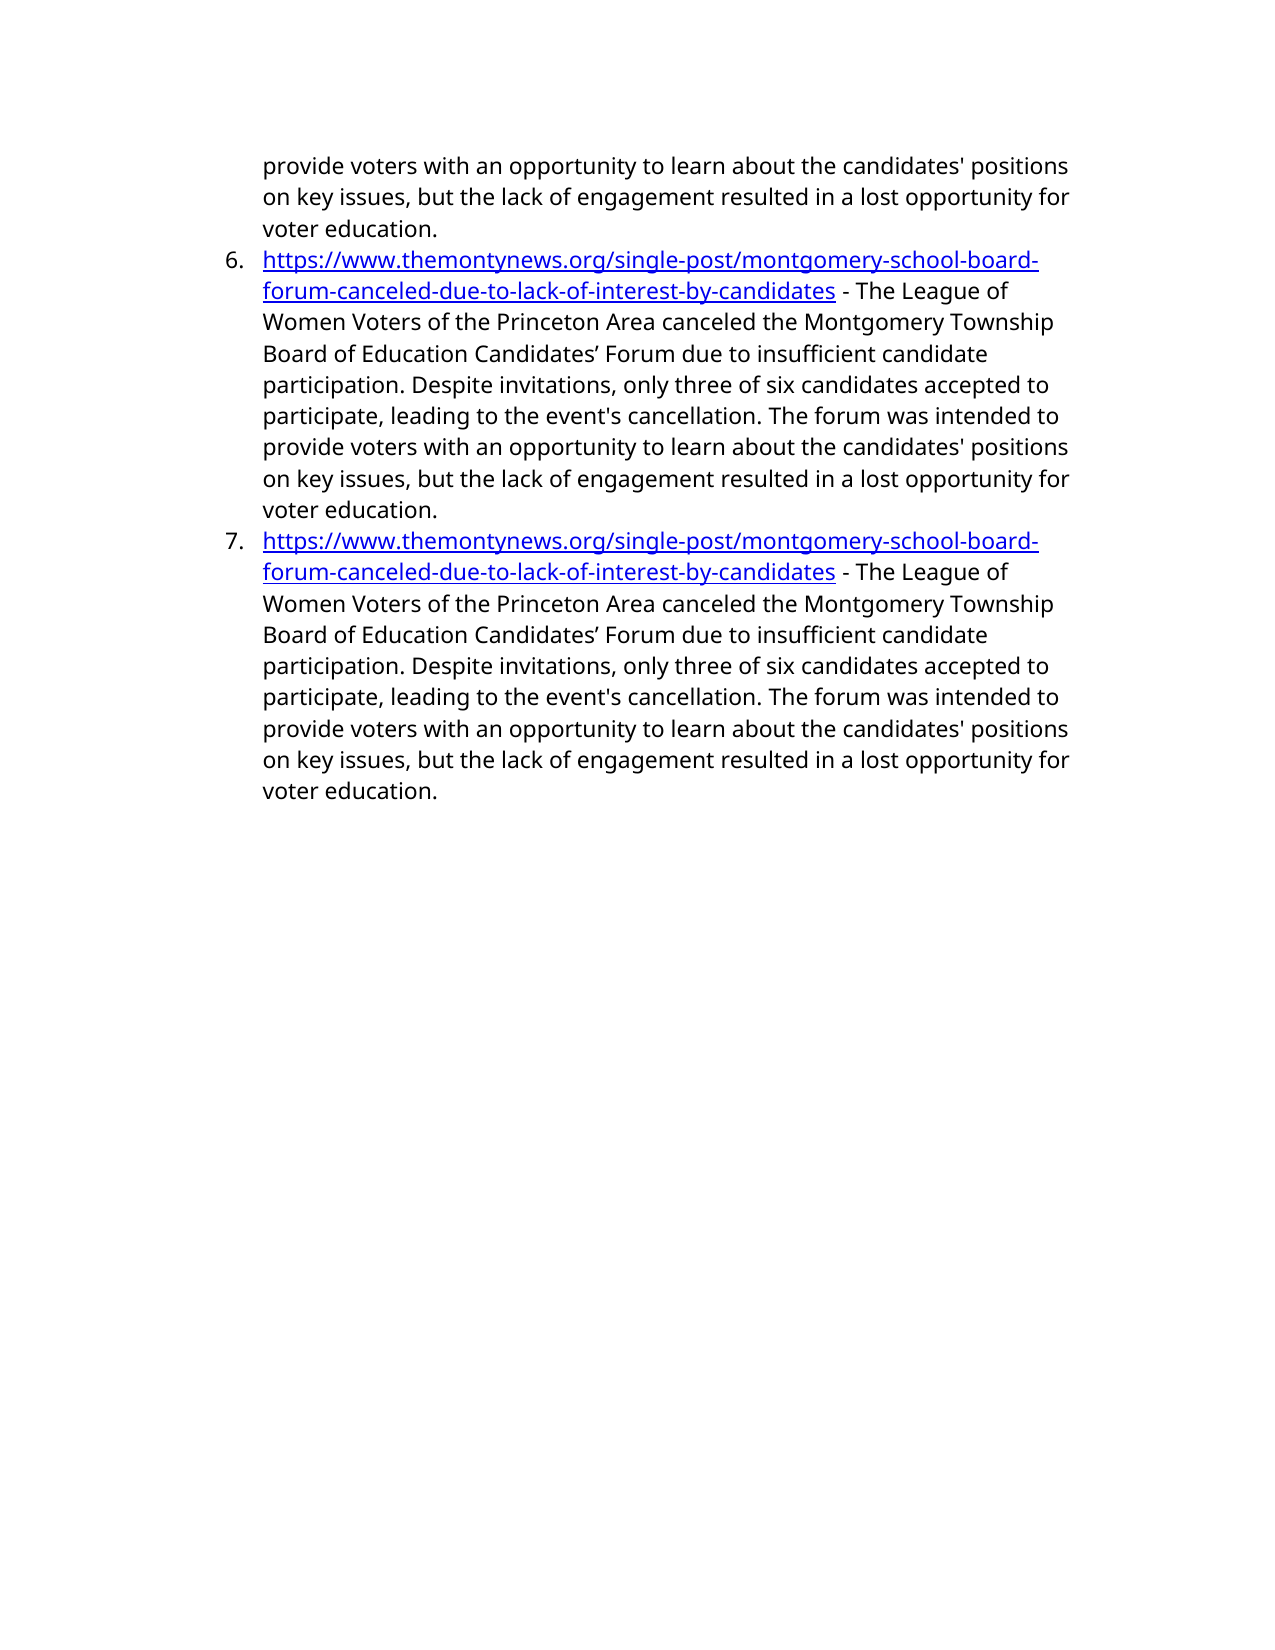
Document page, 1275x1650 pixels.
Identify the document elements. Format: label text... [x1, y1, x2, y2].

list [225, 150, 1087, 244]
